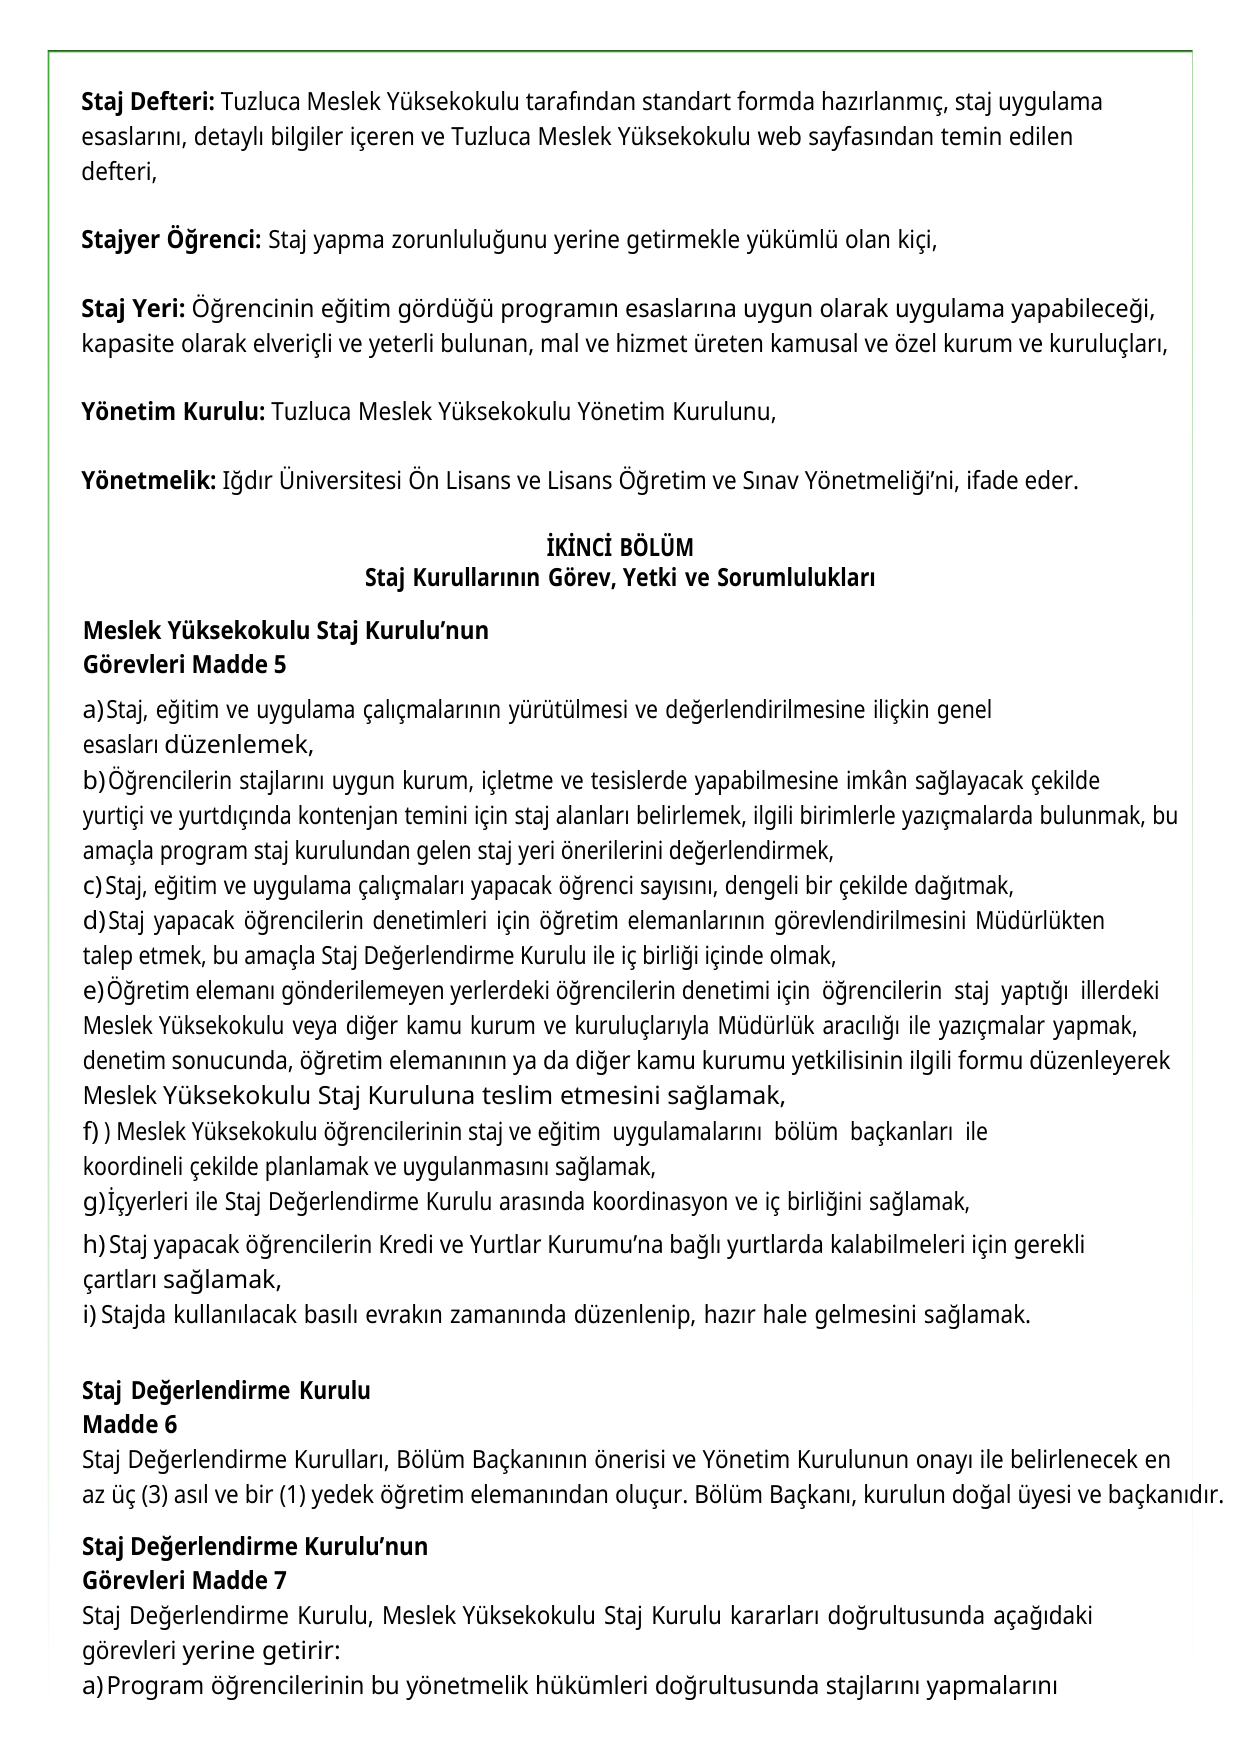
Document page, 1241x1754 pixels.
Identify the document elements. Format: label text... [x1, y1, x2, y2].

list Staj, eğitim ve uygulama çalıçmalarının yürütülmesi ve değerlendirilmesine iliçkin genel esasları düzenlemek, [82, 692, 1045, 761]
subtitle İKİNCİ BÖLÜM [93, 532, 1147, 562]
subtitle Staj Değerlendirme Kurulu’nun Görevleri Madde 7 [82, 1528, 538, 1596]
list Staj yapacak öğrencilerin Kredi ve Yurtlar Kurumu’na bağlı yurtlarda kalabilmeleri için gerekli çartları sağlamak, [82, 1227, 1141, 1296]
list ) Meslek Yüksekokulu öğrencilerinin staj ve eğitim uygulamalarını bölüm baçkanları ile koordineli çekilde planlamak ve uygulanmasını sağlamak, [83, 1113, 1043, 1182]
subtitle Meslek Yüksekokulu Staj Kurulu’nun Görevleri Madde 5 [83, 613, 594, 681]
text Staj Değerlendirme Kurulu, Meslek Yüksekokulu Staj Kurulu kararları doğrultusunda açağıdaki görevleri yerine getirir: [82, 1598, 1187, 1667]
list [82, 1668, 1099, 1702]
list İçyerleri ile Staj Değerlendirme Kurulu arasında koordinasyon ve iç birliğini sağlamak, [83, 1183, 1240, 1217]
text Yönetim Kurulu: Tuzluca Meslek Yüksekokulu Yönetim Kurulunu, [81, 394, 1240, 428]
text Staj Değerlendirme Kurulları, Bölüm Baçkanının önerisi ve Yönetim Kurulunun onayı ile belirlenecek en [82, 1442, 1240, 1476]
text yurtiçi ve yurtdıçında kontenjan temini için staj alanları belirlemek, ilgili birimlerle yazıçmalarda bulunmak, bu amaçla program staj kurulundan gelen staj yeri önerilerini değerlendirmek, [83, 797, 1187, 866]
text az üç (3) asıl ve bir (1) yedek öğretim elemanından oluçur. Bölüm Baçkanı, kurulun doğal üyesi ve baçkanıdır. [82, 1477, 1240, 1511]
text Staj Kurullarının Görev, Yetki ve Sorumlulukları [93, 562, 1147, 592]
list Öğretim elemanı gönderilemeyen yerlerdeki öğrencilerin denetimi için öğrencilerin staj yaptığı illerdeki Meslek Yüksekokulu veya diğer kamu kurum ve kuruluçlarıyla Müdürlük aracılığı ile yazıçmalar yapmak, denetim sonucunda, öğretim elemanının ya da diğer kamu kurumu yetkilisinin ilgili formu düzenleyerek Meslek Yüksekokulu Staj Kuruluna teslim etmesini sağlamak, [83, 973, 1182, 1112]
picture [47, 50, 1193, 1704]
text Staj Yeri: Öğrencinin eğitim gördüğü programın esaslarına uygun olarak uygulama yapabileceği, kapasite olarak elveriçli ve yeterli bulunan, mal ve hizmet üreten kamusal ve özel kurum ve kuruluçları, [81, 290, 1187, 359]
list Staj, eğitim ve uygulama çalıçmaları yapacak öğrenci sayısını, dengeli bir çekilde dağıtmak, [83, 868, 1240, 902]
text Stajyer Öğrenci: Staj yapma zorunluluğunu yerine getirmekle yükümlü olan kiçi, [81, 222, 1240, 256]
list Öğrencilerin stajlarını uygun kurum, içletme ve tesislerde yapabilmesine imkân sağlayacak çekilde [82, 762, 1240, 796]
text Staj Defteri: Tuzluca Meslek Yüksekokulu tarafından standart formda hazırlanmıç, staj uygulama esaslarını, detaylı bilgiler içeren ve Tuzluca Meslek Yüksekokulu web sayfasından temin edilen defteri, [81, 83, 1131, 188]
subtitle Staj Değerlendirme Kurulu Madde 6 [82, 1372, 419, 1440]
list Staj yapacak öğrencilerin denetimleri için öğretim elemanlarının görevlendirilmesini Müdürlükten talep etmek, bu amaçla Staj Değerlendirme Kurulu ile iç birliği içinde olmak, [83, 903, 1126, 972]
list Stajda kullanılacak basılı evrakın zamanında düzenlenip, hazır hale gelmesini sağlamak. [82, 1297, 1240, 1331]
text Yönetmelik: Iğdır Üniversitesi Ön Lisans ve Lisans Öğretim ve Sınav Yönetmeliği’ni, ifade eder. [81, 462, 1240, 496]
